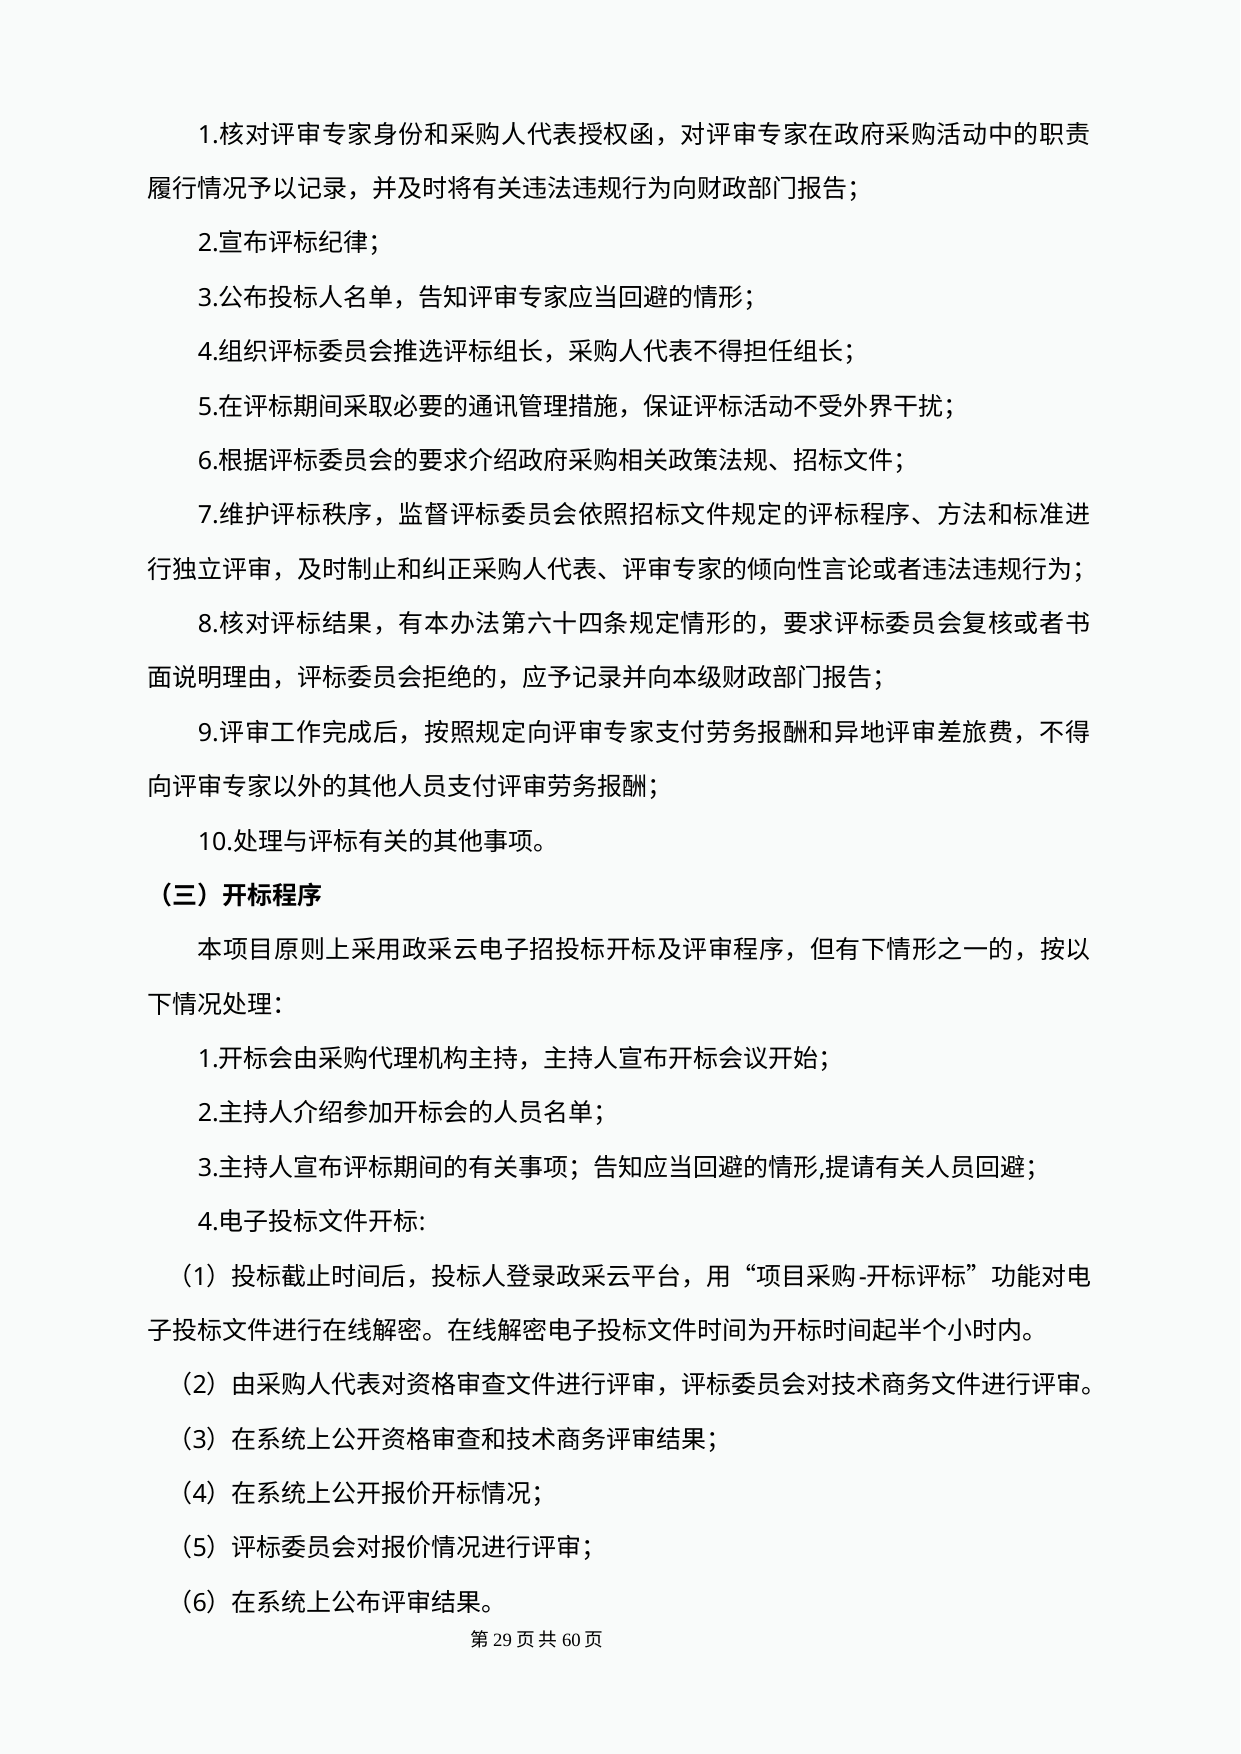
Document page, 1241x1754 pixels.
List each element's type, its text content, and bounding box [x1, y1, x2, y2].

text 6.根据评标委员会的要求介绍政府采购相关政策法规、招标文件； [148, 440, 1092, 477]
text 4.电子投标文件开标: [148, 1202, 1092, 1238]
text 5.在评标期间采取必要的通讯管理措施，保证评标活动不受外界干扰； [148, 386, 1092, 422]
text 本项目原则上采用政采云电子招投标开标及评审程序，但有下情形之一的，按以下情况处理： [148, 930, 1092, 1020]
text 4.组织评标委员会推选评标组长，采购人代表不得担任组长； [148, 332, 1092, 368]
text 3.主持人宣布评标期间的有关事项；告知应当回避的情形,提请有关人员回避； [148, 1147, 1092, 1183]
text （1）投标截止时间后，投标人登录政采云平台，用“项目采购-开标评标”功能对电子投标文件进行在线解密。在线解密电子投标文件时间为开标时间起半个小时内。 [148, 1256, 1092, 1347]
text 8.核对评标结果，有本办法第六十四条规定情形的，要求评标委员会复核或者书面说明理由，评标委员会拒绝的，应予记录并向本级财政部门报告； [148, 603, 1092, 694]
text 2.主持人介绍参加开标会的人员名单； [148, 1093, 1092, 1129]
text 1.开标会由采购代理机构主持，主持人宣布开标会议开始； [148, 1038, 1092, 1075]
text 9.评审工作完成后，按照规定向评审专家支付劳务报酬和异地评审差旅费，不得向评审专家以外的其他人员支付评审劳务报酬； [148, 712, 1092, 803]
text 3.公布投标人名单，告知评审专家应当回避的情形； [148, 277, 1092, 313]
text （2）由采购人代表对资格审查文件进行评审，评标委员会对技术商务文件进行评审。 [148, 1365, 1092, 1401]
text （3）在系统上公开资格审查和技术商务评审结果； [148, 1419, 1092, 1455]
text 2.宣布评标纪律； [148, 223, 1092, 259]
text （三）开标程序 [148, 875, 1092, 912]
text （6）在系统上公布评审结果。 [148, 1582, 1092, 1618]
text （5）评标委员会对报价情况进行评审； [148, 1528, 1092, 1564]
text 10.处理与评标有关的其他事项。 [148, 821, 1092, 857]
text 7.维护评标秩序，监督评标委员会依照招标文件规定的评标程序、方法和标准进行独立评审，及时制止和纠正采购人代表、评审专家的倾向性言论或者违法违规行为； [148, 495, 1092, 585]
text 1.核对评审专家身份和采购人代表授权函，对评审专家在政府采购活动中的职责履行情况予以记录，并及时将有关违法违规行为向财政部门报告； [148, 114, 1092, 205]
text （4）在系统上公开报价开标情况； [148, 1473, 1092, 1510]
